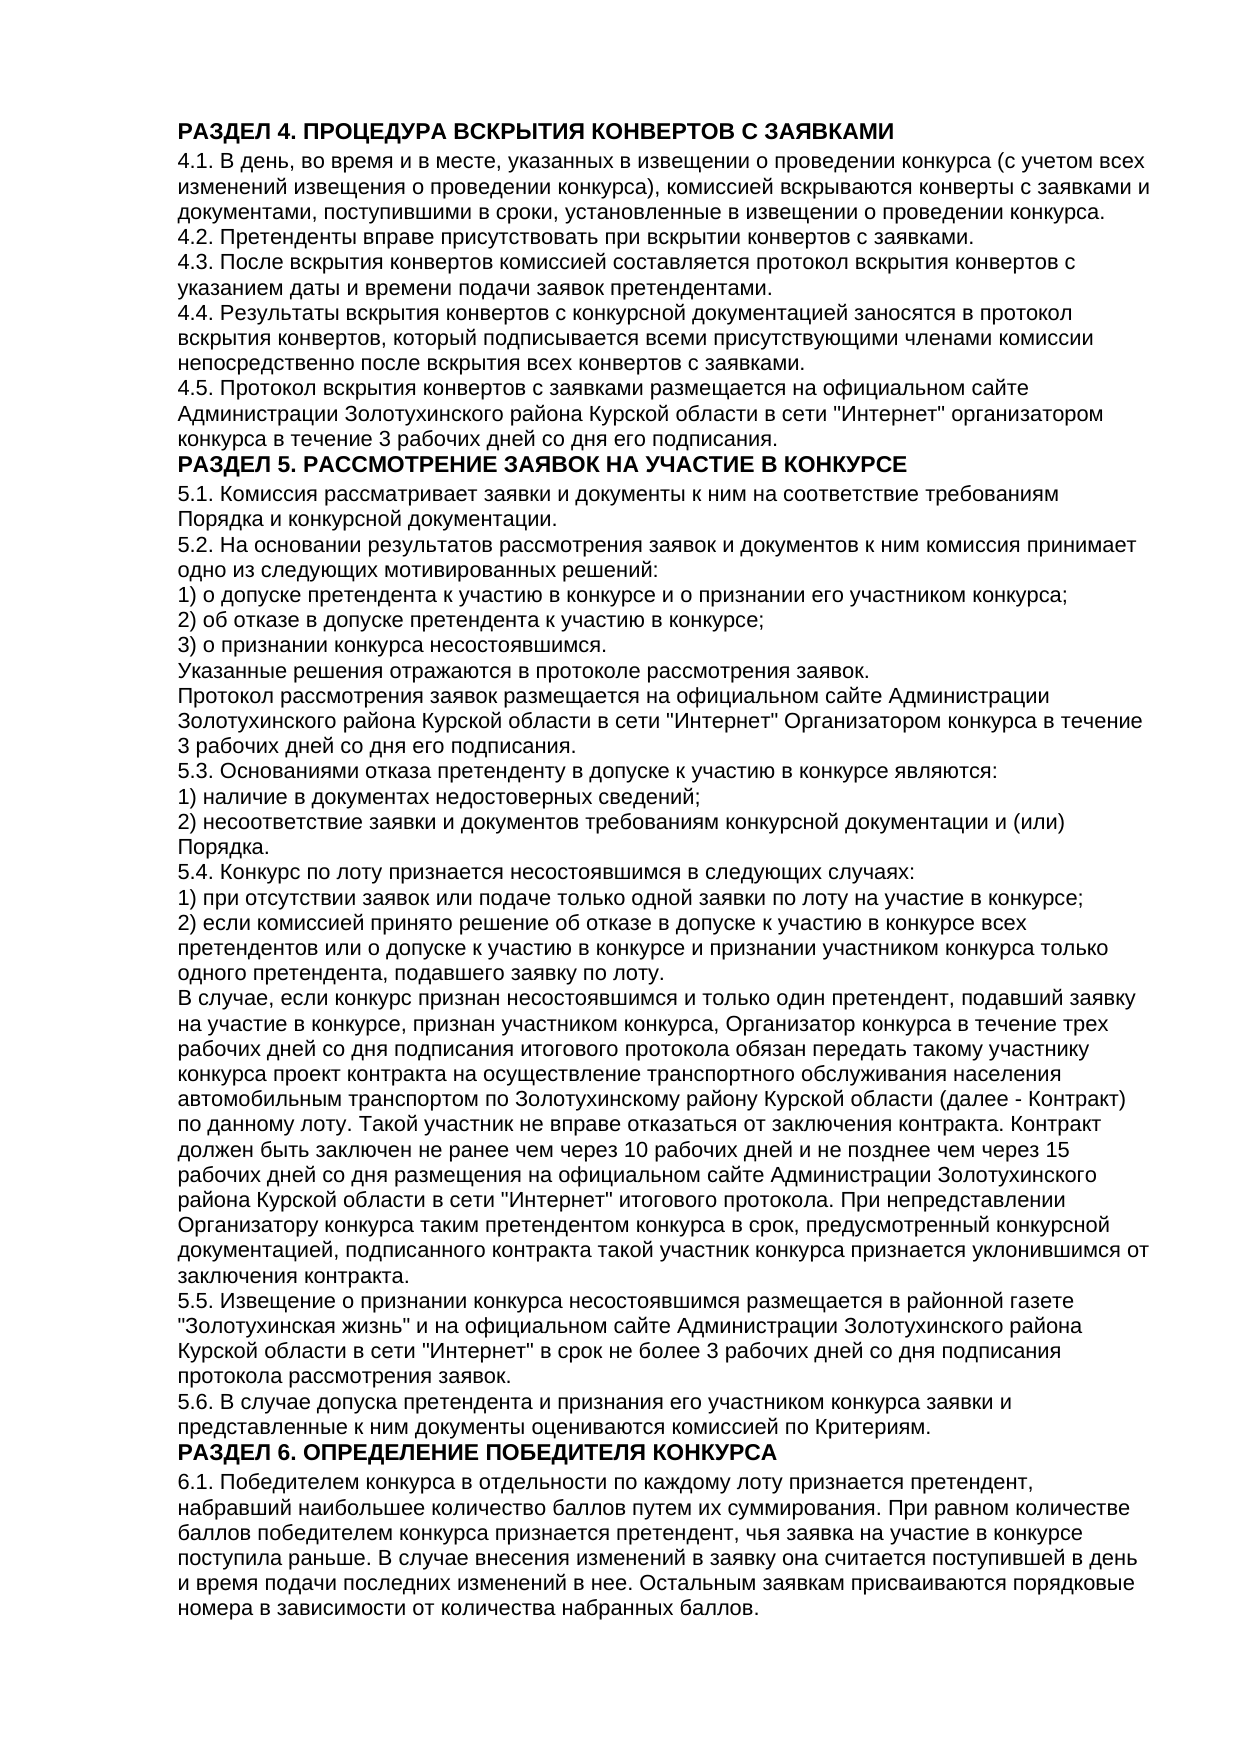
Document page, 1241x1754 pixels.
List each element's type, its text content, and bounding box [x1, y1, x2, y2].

text В случае, если конкурс признан несостоявшимся и только один претендент, подавший заявку на участие в конкурсе, признан участником конкурса, Организатор конкурса в течение трех рабочих дней со дня подписания итогового протокола обязан передать такому участнику конкурса проект контракта на осуществление транспортного обслуживания населения автомобильным транспортом по Золотухинскому району Курской области (далее - Контракт) по данному лоту. Такой участник не вправе отказаться от заключения контракта. Контракт должен быть заключен не ранее чем через 10 рабочих дней и не позднее чем через 15 рабочих дней со дня размещения на официальном сайте Администрации Золотухинского района Курской области в сети "Интернет" итогового протокола. При непредставлении Организатору конкурса таким претендентом конкурса в срок, предусмотренный конкурсной документацией, подписанного контракта такой участник конкурса признается уклонившимся от заключения контракта. [177, 985, 1152, 1288]
text 6.1. Победителем конкурса в отдельности по каждому лоту признается претендент, набравший наибольшее количество баллов путем их суммирования. При равном количестве баллов победителем конкурса признается претендент, чья заявка на участие в конкурсе поступила раньше. В случае внесения изменений в заявку она считается поступившей в день и время подачи последних изменений в нее. Остальным заявкам присваиваются порядковые номера в зависимости от количества набранных баллов. [177, 1469, 1152, 1620]
text Протокол рассмотрения заявок размещается на официальном сайте Администрации Золотухинского района Курской области в сети "Интернет" Организатором конкурса в течение 3 рабочих дней со дня его подписания. [177, 683, 1152, 758]
text 2) если комиссией принято решение об отказе в допуске к участию в конкурсе всех претендентов или о допуске к участию в конкурсе и признании участником конкурса только одного претендента, подавшего заявку по лоту. [177, 909, 1152, 985]
text 5.5. Извещение о признании конкурса несостоявшимся размещается в районной газете "Золотухинская жизнь" и на официальном сайте Администрации Золотухинского района Курской области в сети "Интернет" в срок не более 3 рабочих дней со дня подписания протокола рассмотрения заявок. [177, 1288, 1152, 1388]
text 3) о признании конкурса несостоявшимся. [177, 632, 1152, 657]
subtitle РАЗДЕЛ 6. ОПРЕДЕЛЕНИЕ ПОБЕДИТЕЛЯ КОНКУРСА [177, 1439, 1152, 1465]
text 5.2. На основании результатов рассмотрения заявок и документов к ним комиссия принимает одно из следующих мотивированных решений: [177, 531, 1152, 582]
subtitle РАЗДЕЛ 4. ПРОЦЕДУРА ВСКРЫТИЯ КОНВЕРТОВ С ЗАЯВКАМИ [177, 118, 1152, 144]
text 1) наличие в документах недостоверных сведений; [177, 783, 1152, 809]
text 4.2. Претенденты вправе присутствовать при вскрытии конвертов с заявками. [177, 224, 1152, 249]
subtitle РАЗДЕЛ 5. РАССМОТРЕНИЕ ЗАЯВОК НА УЧАСТИЕ В КОНКУРСЕ [177, 451, 1152, 477]
text 5.3. Основаниями отказа претенденту в допуске к участию в конкурсе являются: [177, 758, 1152, 783]
text 1) при отсутствии заявок или подаче только одной заявки по лоту на участие в конкурсе; [177, 884, 1152, 909]
text 4.3. После вскрытия конвертов комиссией составляется протокол вскрытия конвертов с указанием даты и времени подачи заявок претендентами. [177, 249, 1152, 299]
text 2) несоответствие заявки и документов требованиям конкурсной документации и (или) Порядка. [177, 809, 1152, 859]
text 4.4. Результаты вскрытия конвертов с конкурсной документацией заносятся в протокол вскрытия конвертов, который подписывается всеми присутствующими членами комиссии непосредственно после вскрытия всех конвертов с заявками. [177, 299, 1152, 375]
text 5.4. Конкурс по лоту признается несостоявшимся в следующих случаях: [177, 859, 1152, 884]
text 1) о допуске претендента к участию в конкурсе и о признании его участником конкурса; [177, 582, 1152, 607]
text 4.5. Протокол вскрытия конвертов с заявками размещается на официальном сайте Администрации Золотухинского района Курской области в сети "Интернет" организатором конкурса в течение 3 рабочих дней со дня его подписания. [177, 375, 1152, 451]
text 5.6. В случае допуска претендента и признания его участником конкурса заявки и представленные к ним документы оцениваются комиссией по Критериям. [177, 1388, 1152, 1439]
text Указанные решения отражаются в протоколе рассмотрения заявок. [177, 657, 1152, 683]
text 5.1. Комиссия рассматривает заявки и документы к ним на соответствие требованиям Порядка и конкурсной документации. [177, 481, 1152, 531]
text 4.1. В день, во время и в месте, указанных в извещении о проведении конкурса (с учетом всех изменений извещения о проведении конкурса), комиссией вскрываются конверты с заявками и документами, поступившими в сроки, установленные в извещении о проведении конкурса. [177, 148, 1152, 224]
text 2) об отказе в допуске претендента к участию в конкурсе; [177, 607, 1152, 632]
